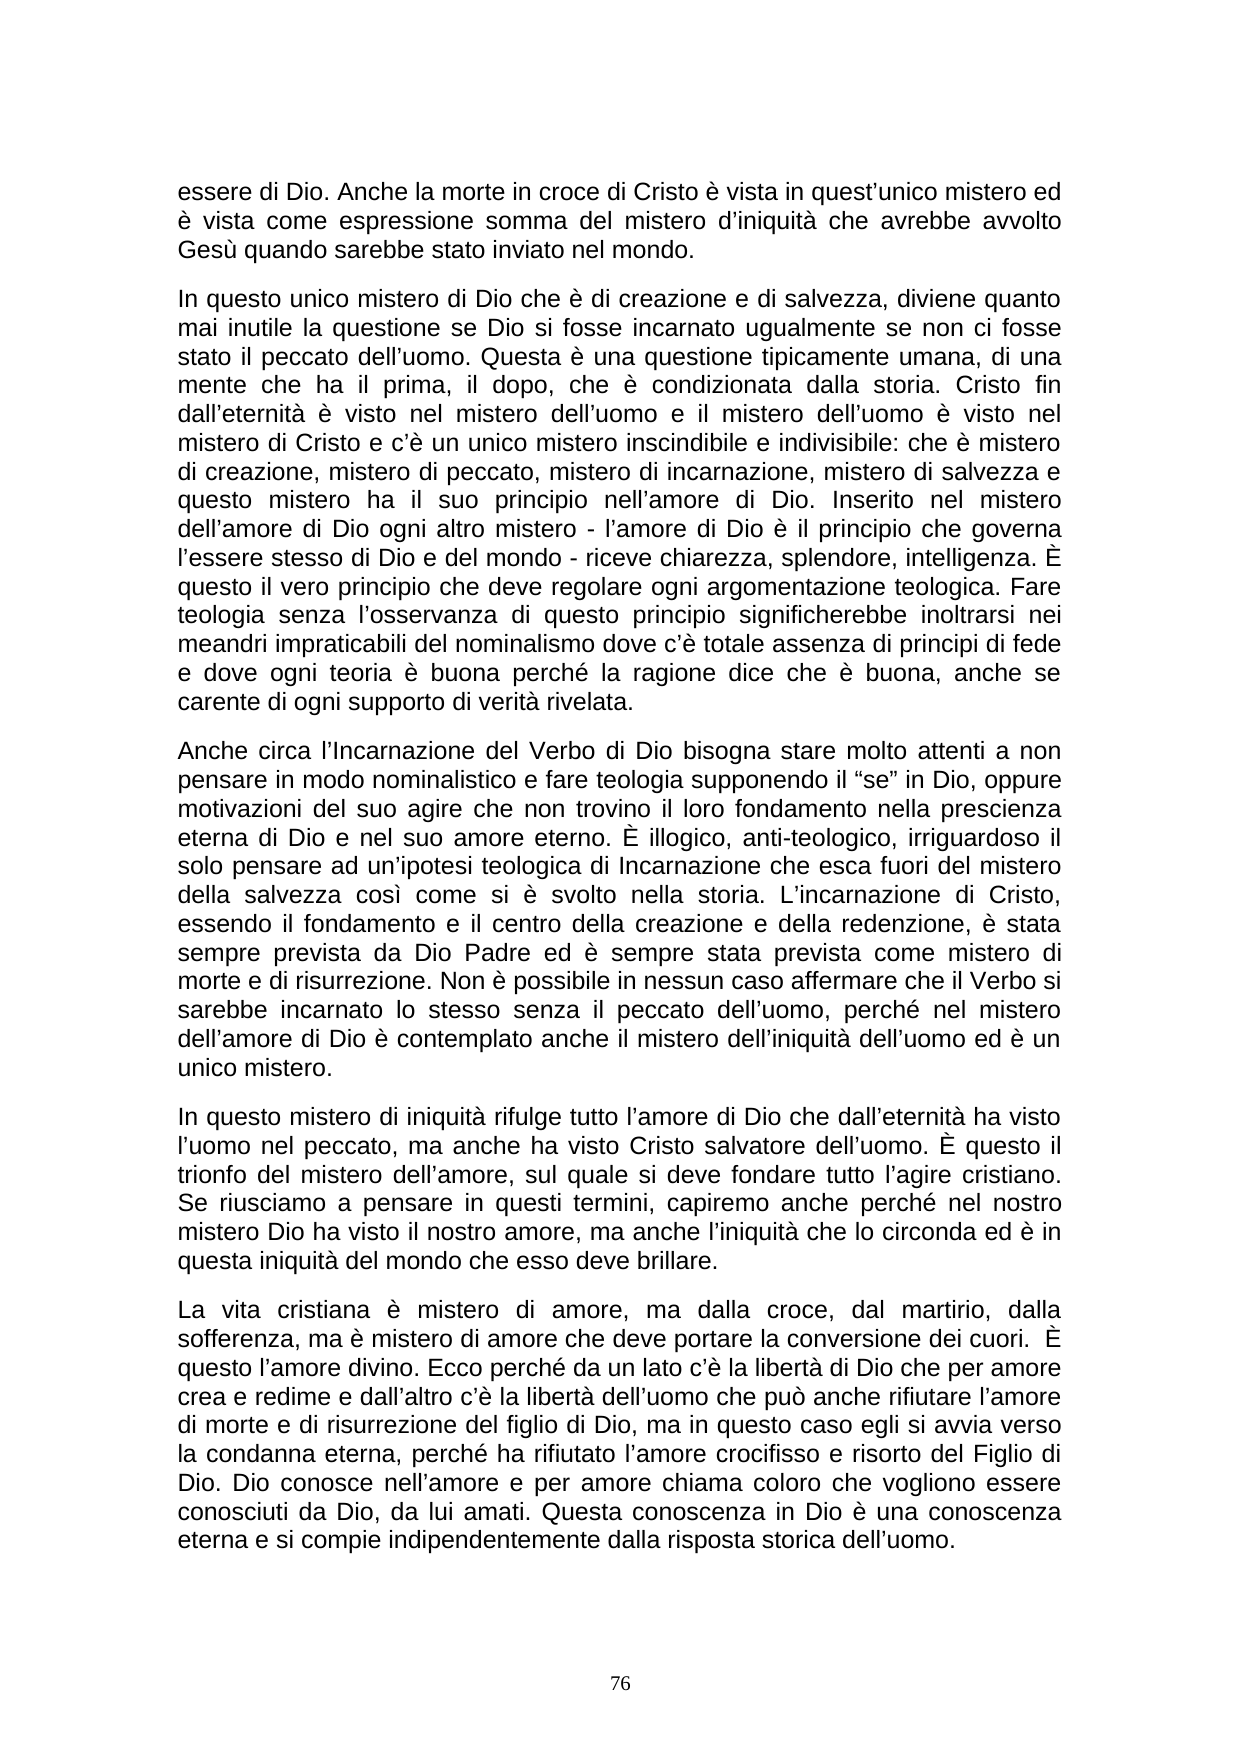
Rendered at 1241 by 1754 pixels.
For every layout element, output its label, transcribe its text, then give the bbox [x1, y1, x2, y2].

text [177, 177, 1063, 263]
text In questo unico mistero di Dio che è di creazione e di salvezza, diviene quanto mai inutile la questione se Dio si fosse incarnato ugualmente se non ci fosse stato il peccato dell’uomo. Questa è una questione tipicamente umana, di una mente che ha il prima, il dopo, che è condizionata dalla storia. Cristo fin dall’eternità è visto nel mistero dell’uomo e il mistero dell’uomo è visto nel mistero di Cristo e c’è un unico mistero inscindibile e indivisibile: che è mistero di creazione, mistero di peccato, mistero di incarnazione, mistero di salvezza e questo mistero ha il suo principio nell’amore di Dio. Inserito nel mistero dell’amore di Dio ogni altro mistero - l’amore di Dio è il principio che governa l’essere stesso di Dio e del mondo - riceve chiarezza, splendore, intelligenza. È questo il vero principio che deve regolare ogni argomentazione teologica. Fare teologia senza l’osservanza di questo principio significherebbe inoltrarsi nei meandri impraticabili del nominalismo dove c’è totale assenza di principi di fede e dove ogni teoria è buona perché la ragione dice che è buona, anche se carente di ogni supporto di verità rivelata. [177, 284, 1063, 716]
text In questo mistero di iniquità rifulge tutto l’amore di Dio che dall’eternità ha visto l’uomo nel peccato, ma anche ha visto Cristo salvatore dell’uomo. È questo il trionfo del mistero dell’amore, sul quale si deve fondare tutto l’agire cristiano. Se riusciamo a pensare in questi termini, capiremo anche perché nel nostro mistero Dio ha visto il nostro amore, ma anche l’iniquità che lo circonda ed è in questa iniquità del mondo che esso deve brillare. [177, 1102, 1063, 1275]
text La vita cristiana è mistero di amore, ma dalla croce, dal martirio, dalla sofferenza, ma è mistero di amore che deve portare la conversione dei cuori. È questo l’amore divino. Ecco perché da un lato c’è la libertà di Dio che per amore crea e redime e dall’altro c’è la libertà dell’uomo che può anche rifiutare l’amore di morte e di risurrezione del figlio di Dio, ma in questo caso egli si avvia verso la condanna eterna, perché ha rifiutato l’amore crocifisso e risorto del Figlio di Dio. Dio conosce nell’amore e per amore chiama coloro che vogliono essere conosciuti da Dio, da lui amati. Questa conoscenza in Dio è una conoscenza eterna e si compie indipendentemente dalla risposta storica dell’uomo. [177, 1296, 1063, 1554]
text Anche circa l’Incarnazione del Verbo di Dio bisogna stare molto attenti a non pensare in modo nominalistico e fare teologia supponendo il “se” in Dio, oppure motivazioni del suo agire che non trovino il loro fondamento nella prescienza eterna di Dio e nel suo amore eterno. È illogico, anti-teologico, irriguardoso il solo pensare ad un’ipotesi teologica di Incarnazione che esca fuori del mistero della salvezza così come si è svolto nella storia. L’incarnazione di Cristo, essendo il fondamento e il centro della creazione e della redenzione, è stata sempre prevista da Dio Padre ed è sempre stata prevista come mistero di morte e di risurrezione. Non è possibile in nessun caso affermare che il Verbo si sarebbe incarnato lo stesso senza il peccato dell’uomo, perché nel mistero dell’amore di Dio è contemplato anche il mistero dell’iniquità dell’uomo ed è un unico mistero. [177, 736, 1063, 1081]
